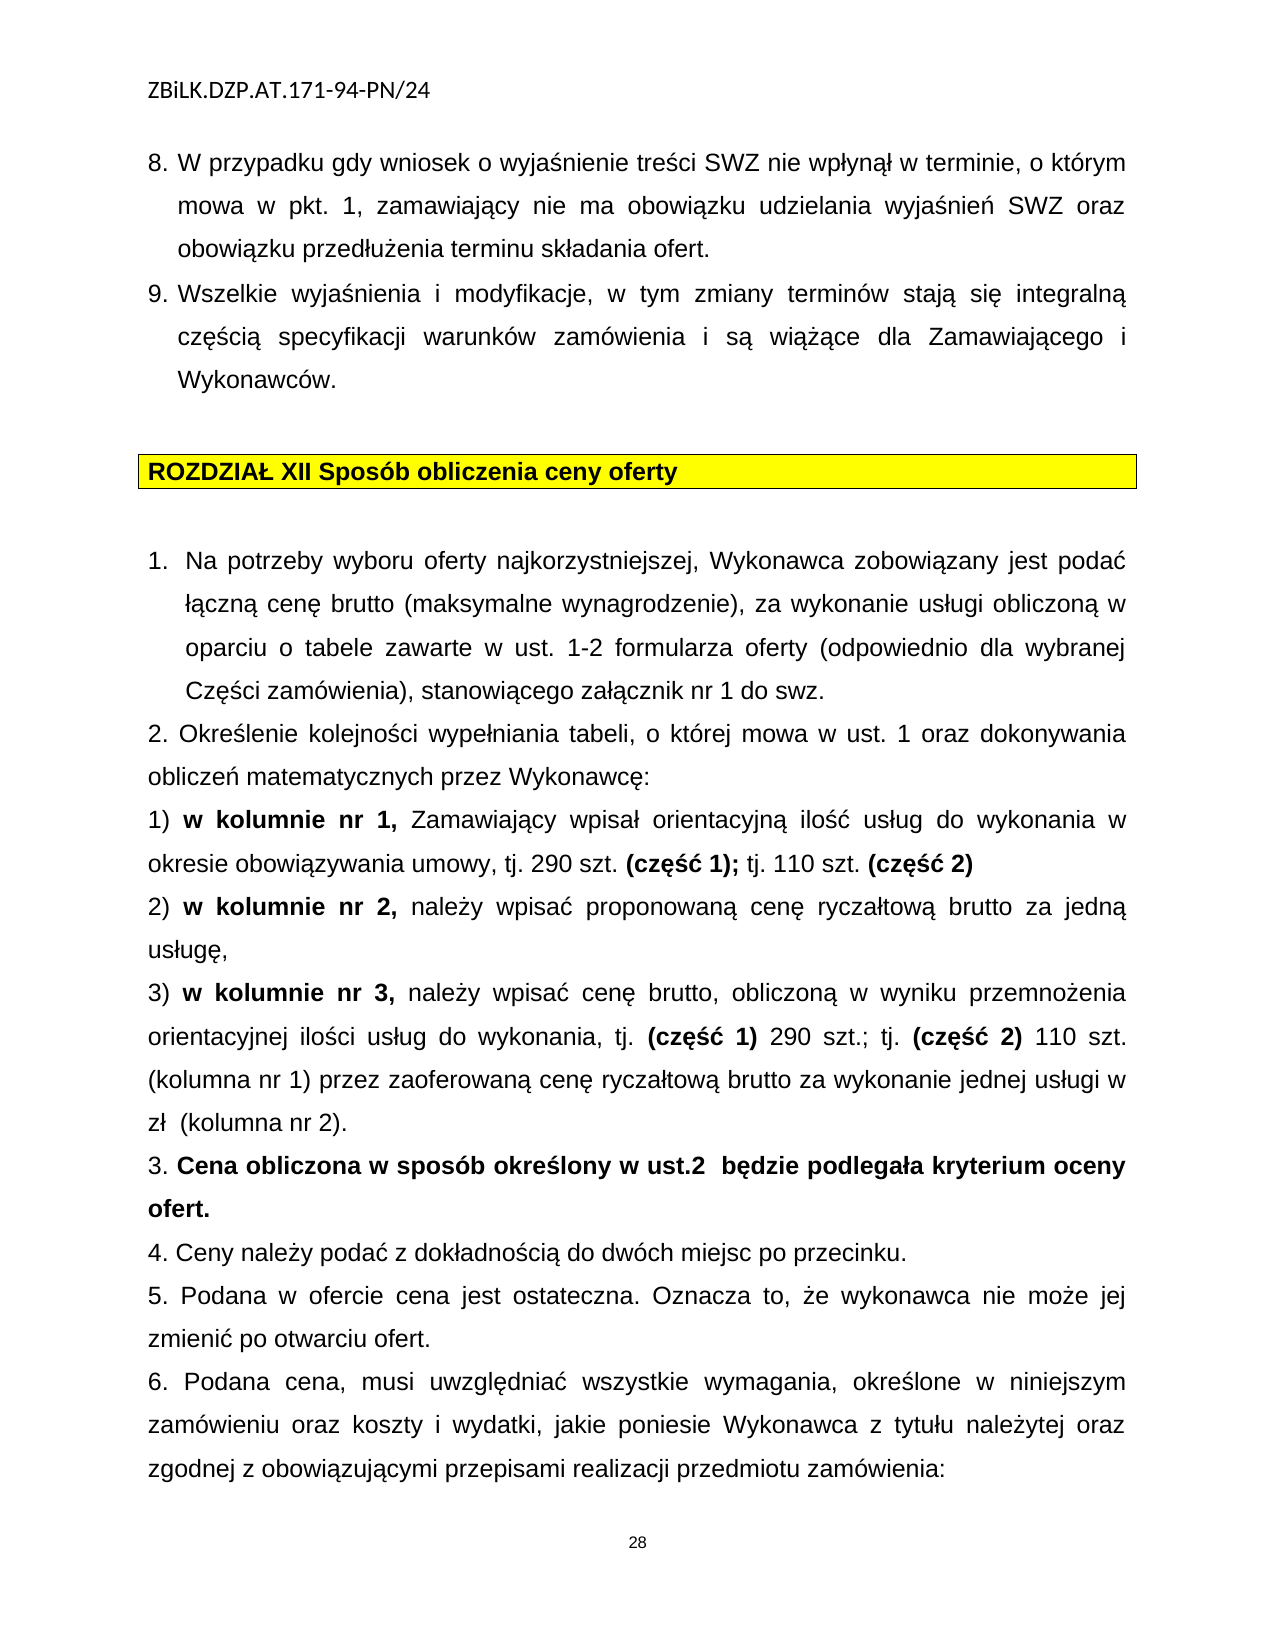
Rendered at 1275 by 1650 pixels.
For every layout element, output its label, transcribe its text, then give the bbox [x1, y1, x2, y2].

text 3. Cena obliczona w sposób określony w ust.2 będzie podlegała kryterium oceny ofert. [148, 1151, 1127, 1223]
text 1) w kolumnie nr 1, Zamawiający wpisał orientacyjną ilość usług do wykonania w okresie obowiązywania umowy, tj. 290 szt. (część 1); tj. 110 szt. (część 2) [148, 806, 1127, 877]
list Na potrzeby wyboru oferty najkorzystniejszej, Wykonawca zobowiązany jest podać łączną cenę brutto (maksymalne wynagrodzenie), za wykonanie usługi obliczoną w oparciu o tabele zawarte w ust. 1-2 formularza oferty (odpowiednio dla wybranej Części zamówienia), stanowiącego załącznik nr 1 do swz. [148, 546, 1127, 704]
text 2. Określenie kolejności wypełniania tabeli, o której mowa w ust. 1 oraz dokonywania obliczeń matematycznych przez Wykonawcę: [148, 719, 1127, 791]
text 3) w kolumnie nr 3, należy wpisać cenę brutto, obliczoną w wyniku przemnożenia orientacyjnej ilości usług do wykonania, tj. (część 1) 290 szt.; tj. (część 2) 110 szt. (kolumna nr 1) przez zaoferowaną cenę ryczałtową brutto za wykonanie jednej usługi w zł (kolumna nr 2). [148, 978, 1127, 1137]
list Wszelkie wyjaśnienia i modyfikacje, w tym zmiany terminów stają się integralną częścią specyfikacji warunków zamówienia i są wiążące dla Zamawiającego i Wykonawców. [148, 279, 1127, 394]
text 4. Ceny należy podać z dokładnością do dwóch miejsc po przecinku. [148, 1238, 1127, 1266]
subtitle ROZDZIAŁ XII Sposób obliczenia ceny oferty [139, 455, 1136, 488]
text 5. Podana w ofercie cena jest ostateczna. Oznacza to, że wykonawca nie może jej zmienić po otwarciu ofert. [148, 1281, 1127, 1353]
list W przypadku gdy wniosek o wyjaśnienie treści SWZ nie wpłynął w terminie, o którym mowa w pkt. 1, zamawiający nie ma obowiązku udzielania wyjaśnień SWZ oraz obowiązku przedłużenia terminu składania ofert. [148, 148, 1127, 263]
text 6. Podana cena, musi uwzględniać wszystkie wymagania, określone w niniejszym zamówieniu oraz koszty i wydatki, jakie poniesie Wykonawca z tytułu należytej oraz zgodnej z obowiązującymi przepisami realizacji przedmiotu zamówienia: [148, 1367, 1127, 1482]
text 2) w kolumnie nr 2, należy wpisać proponowaną cenę ryczałtową brutto za jedną usługę, [148, 892, 1127, 964]
